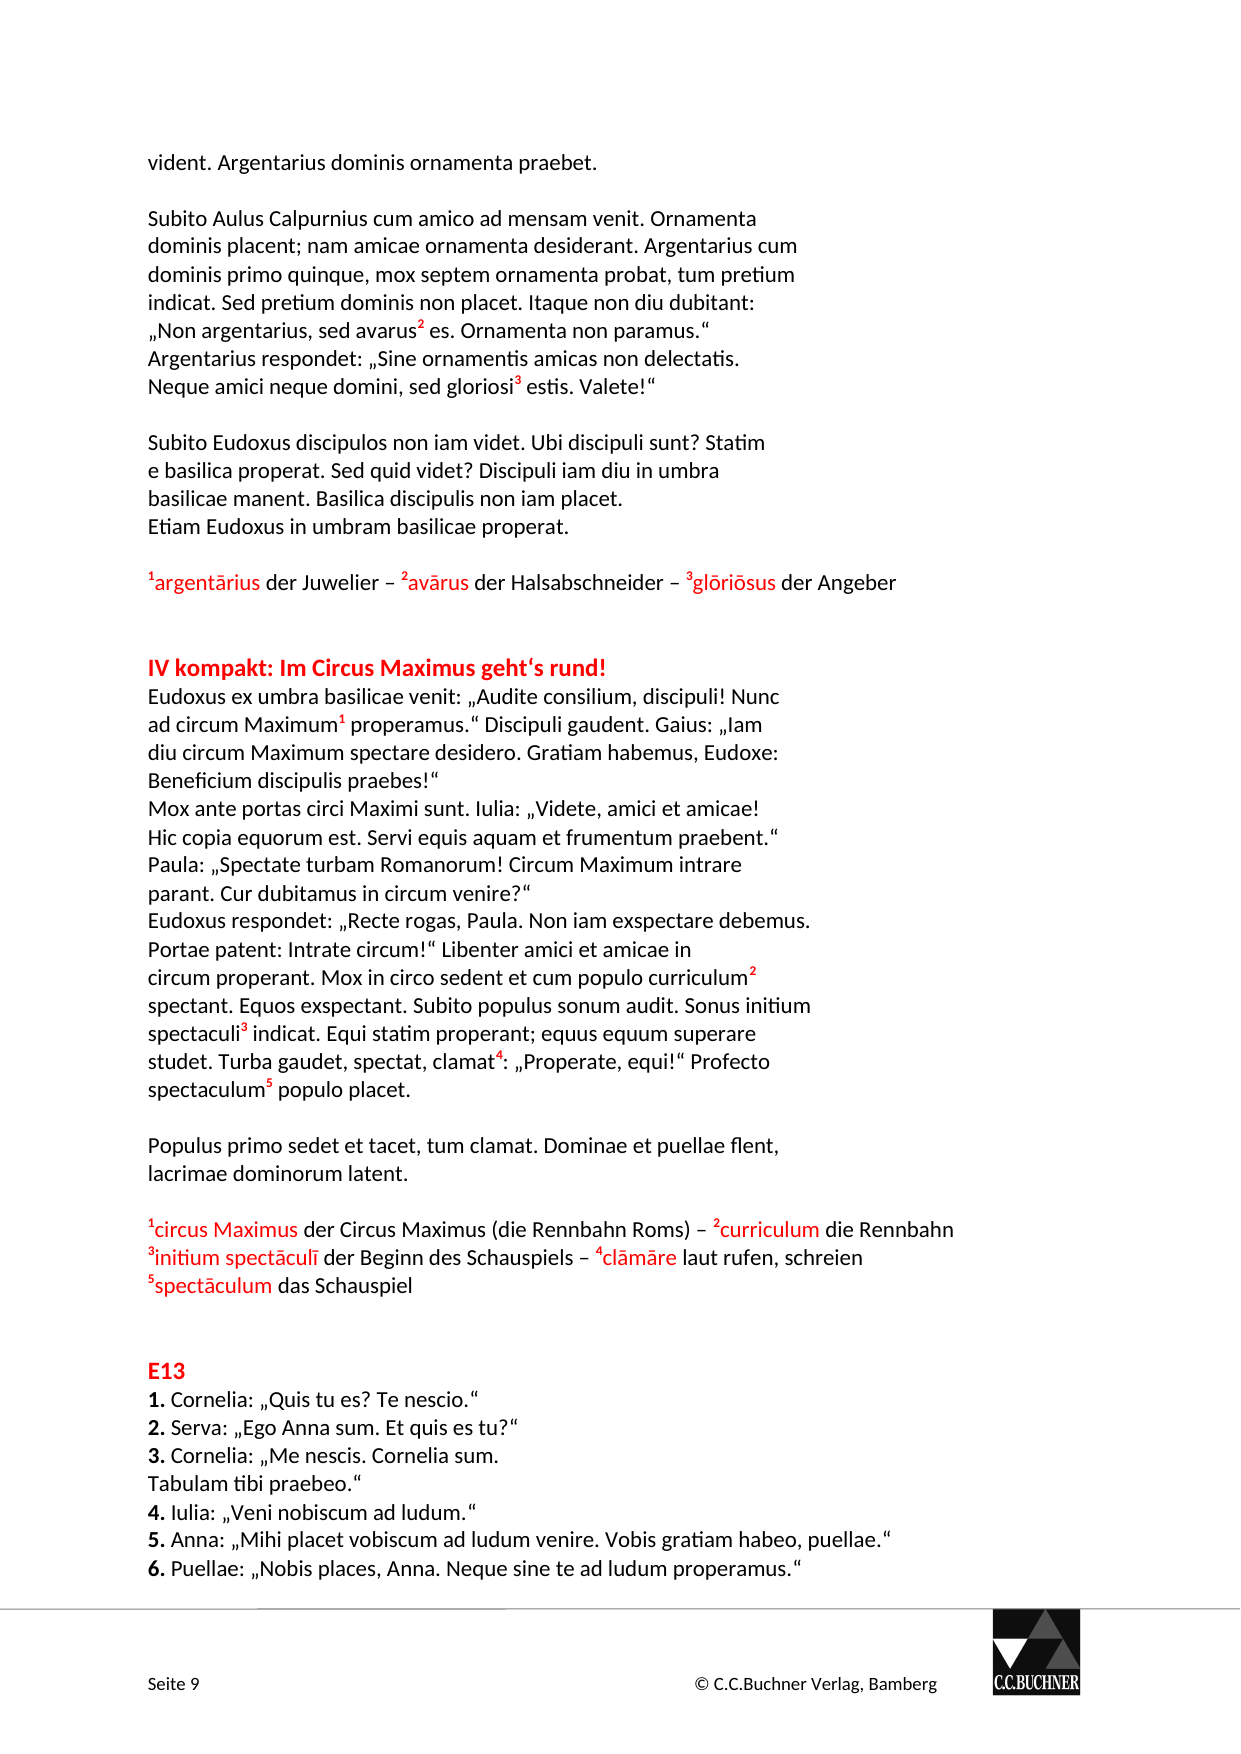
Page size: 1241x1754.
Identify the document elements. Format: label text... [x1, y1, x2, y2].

picture [992, 1610, 1081, 1696]
text Eudoxus ex umbra basilicae venit: „Audite consilium, discipuli! Nunc [148, 682, 1093, 711]
text 3. Cornelia: „Me nescis. Cornelia sum. [148, 1442, 1093, 1469]
text 1circus Maximus der Circus Maximus (die Rennbahn Roms) – 2curriculum die Rennbahn [148, 1215, 1093, 1243]
text 2. Serva: „Ego Anna sum. Et quis es tu?“ [148, 1413, 1093, 1442]
text vident. Argentarius dominis ornamenta praebet. [148, 148, 1093, 176]
text Portae patent: Intrate circum!“ Libenter amici et amicae in [148, 935, 1093, 963]
text 5spectāculum das Schauspiel [148, 1271, 1093, 1299]
text ad circum Maximum1 properamus.“ Discipuli gaudent. Gaius: „Iam [148, 711, 1093, 738]
text Tabulam tibi praebeo.“ [148, 1469, 1093, 1498]
text indicat. Sed pretium dominis non placet. Itaque non diu dubitant: [148, 288, 1093, 316]
text Subito Aulus Calpurnius cum amico ad mensam venit. Ornamenta [148, 204, 1093, 232]
text Mox ante portas circi Maximi sunt. Iulia: „Videte, amici et amicae! [148, 794, 1093, 823]
text Beneficium discipulis praebes!“ [148, 767, 1093, 794]
text „Non argentarius, sed avarus2 es. Ornamenta non paramus.“ [148, 316, 1093, 344]
text Neque amici neque domini, sed gloriosi3 estis. Valete!“ [148, 372, 1093, 400]
text basilicae manent. Basilica discipulis non iam placet. [148, 484, 1093, 512]
text e basilica properat. Sed quid videt? Discipuli iam diu in umbra [148, 456, 1093, 484]
text spectaculi3 indicat. Equi statim properant; equus equum superare [148, 1019, 1093, 1047]
text 4. Iulia: „Veni nobiscum ad ludum.“ [148, 1498, 1093, 1526]
text Subito Eudoxus discipulos non iam videt. Ubi discipuli sunt? Statim [148, 428, 1093, 456]
text lacrimae dominorum latent. [148, 1159, 1093, 1187]
subtitle E13 [148, 1355, 1093, 1386]
text 5. Anna: „Mihi placet vobiscum ad ludum venire. Vobis gratiam habeo, puellae.“ [148, 1526, 1093, 1554]
text circum properant. Mox in circo sedent et cum populo curriculum2 [148, 963, 1093, 991]
text diu circum Maximum spectare desidero. Gratiam habemus, Eudoxe: [148, 738, 1093, 767]
text spectaculum5 populo placet. [148, 1075, 1093, 1103]
text spectant. Equos exspectant. Subito populus sonum audit. Sonus initium [148, 991, 1093, 1019]
text Hic copia equorum est. Servi equis aquam et frumentum praebent.“ [148, 823, 1093, 851]
text 3initium spectāculī der Beginn des Schauspiels – 4clāmāre laut rufen, schreien [148, 1243, 1093, 1271]
subtitle IV kompakt: Im Circus Maximus geht‘s rund! [148, 652, 1093, 682]
text Eudoxus respondet: „Recte rogas, Paula. Non iam exspectare debemus. [148, 907, 1093, 935]
text Paula: „Spectate turbam Romanorum! Circum Maximum intrare [148, 851, 1093, 879]
text 1. Cornelia: „Quis tu es? Te nescio.“ [148, 1386, 1093, 1413]
text 1argentārius der Juwelier – 2avārus der Halsabschneider – 3glōriōsus der Angeber [148, 568, 1093, 596]
text 6. Puellae: „Nobis places, Anna. Neque sine te ad ludum properamus.“ [148, 1554, 1093, 1582]
text studet. Turba gaudet, spectat, clamat4: „Properate, equi!“ Profecto [148, 1047, 1093, 1075]
text parant. Cur dubitamus in circum venire?“ [148, 879, 1093, 907]
text Populus primo sedet et tacet, tum clamat. Dominae et puellae flent, [148, 1131, 1093, 1159]
text dominis placent; nam amicae ornamenta desiderant. Argentarius cum [148, 232, 1093, 260]
text dominis primo quinque, mox septem ornamenta probat, tum pretium [148, 260, 1093, 288]
text Argentarius respondet: „Sine ornamentis amicas non delectatis. [148, 344, 1093, 372]
text Etiam Eudoxus in umbram basilicae properat. [148, 512, 1093, 540]
